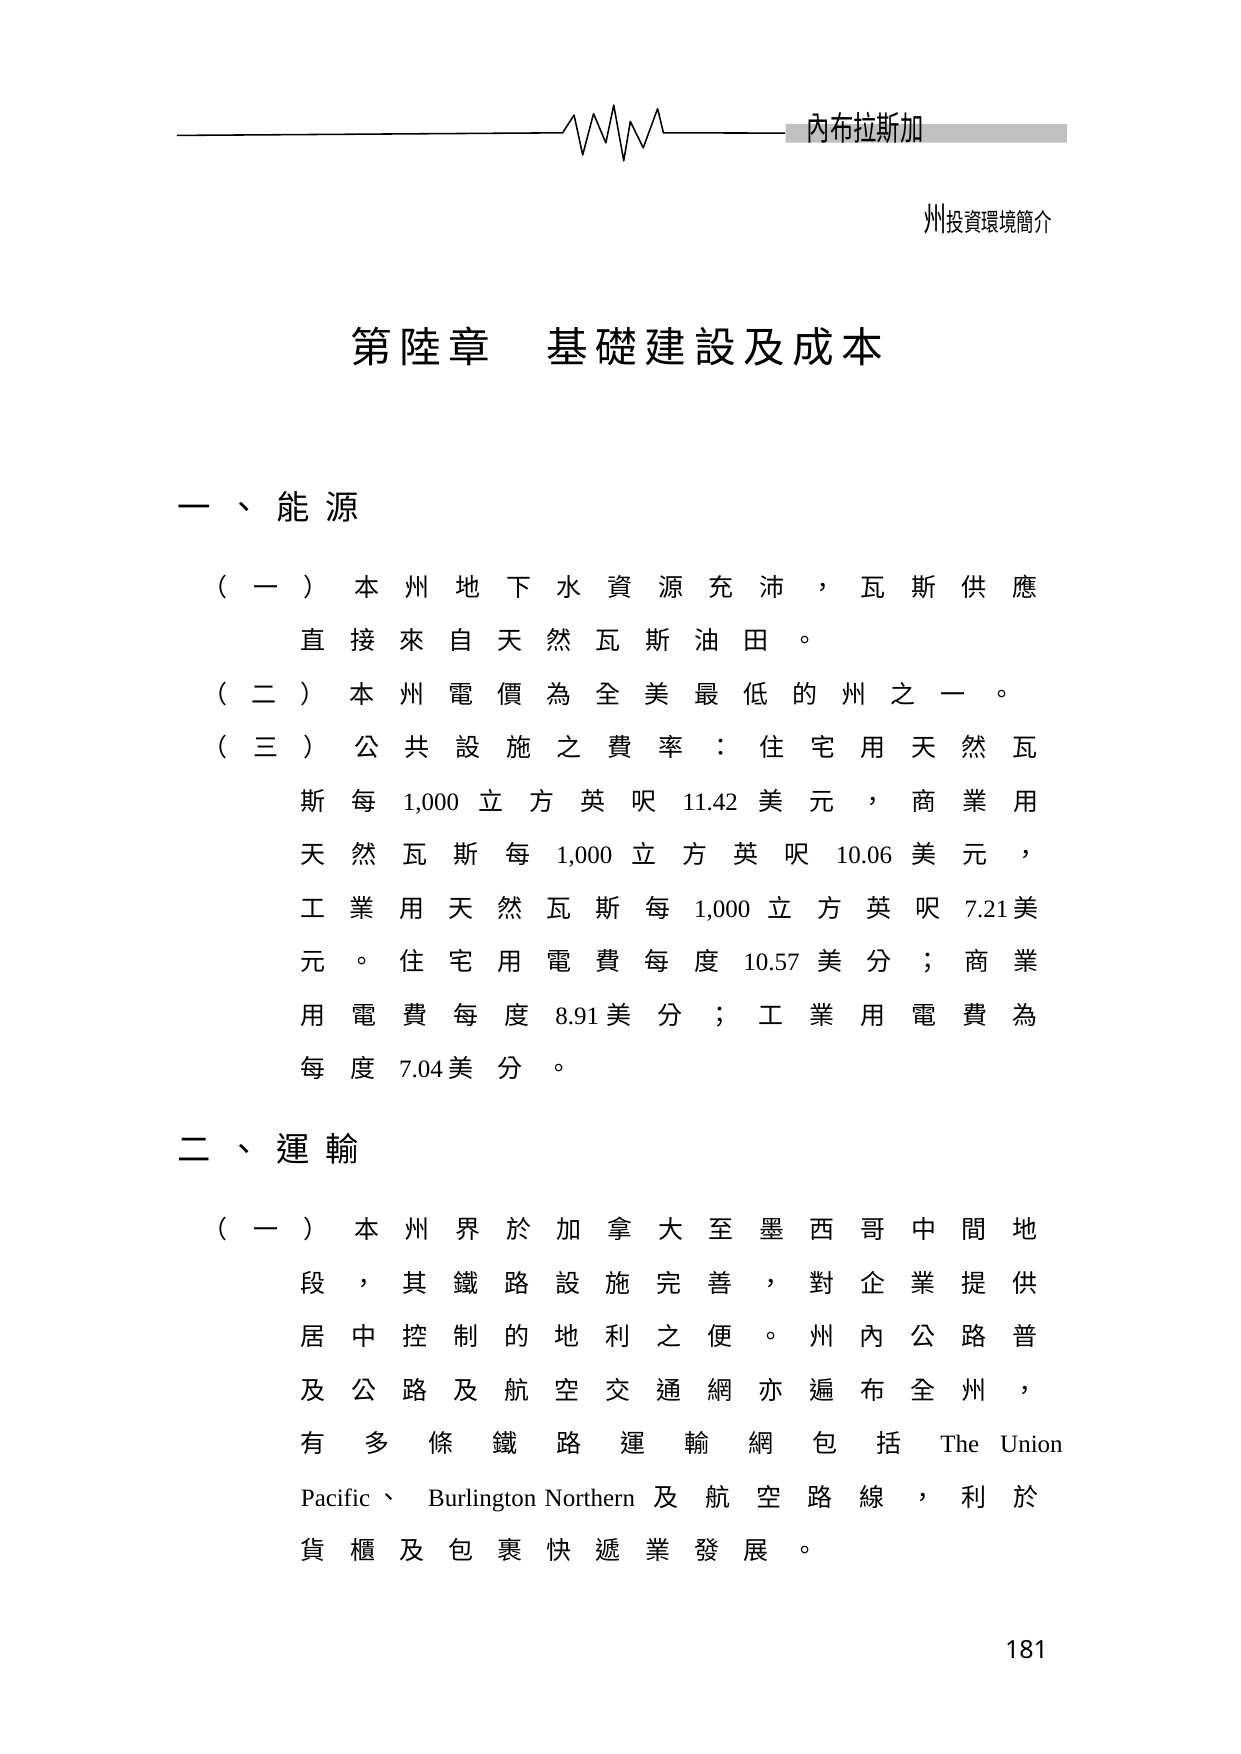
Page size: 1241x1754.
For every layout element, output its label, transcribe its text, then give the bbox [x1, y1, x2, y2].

text 第陸章 基礎建設及成本 [178, 291, 1063, 398]
text （一）本州地下水資源充沛，瓦斯供應直接來自天然瓦斯油田。 [202, 558, 1063, 666]
text 二、運輸 [178, 1121, 1063, 1174]
text （三）公共設施之費率：住宅用天然瓦斯每1,000立方英呎11.42美元，商業用天然瓦斯每1,000立方英呎10.06美元，工業用天然瓦斯每1,000立方英呎7.21美元。住宅用電費每度10.57美分；商業用電費每度8.91美分；工業用電費為每度7.04美分。 [202, 719, 1063, 1094]
text （一）本州界於加拿大至墨西哥中間地段，其鐵路設施完善，對企業提供居中控制的地利之便。州內公路普及公路及航空交通網亦遍布全州，有多條鐵路運輸網包括The Union Pacific、Burlington Northern及航空路線，利於貨櫃及包裹快遞業發展。 [202, 1201, 1063, 1576]
text （二）本州電價為全美最低的州之一。 [202, 666, 1063, 719]
text 一、能源 [178, 478, 1063, 532]
